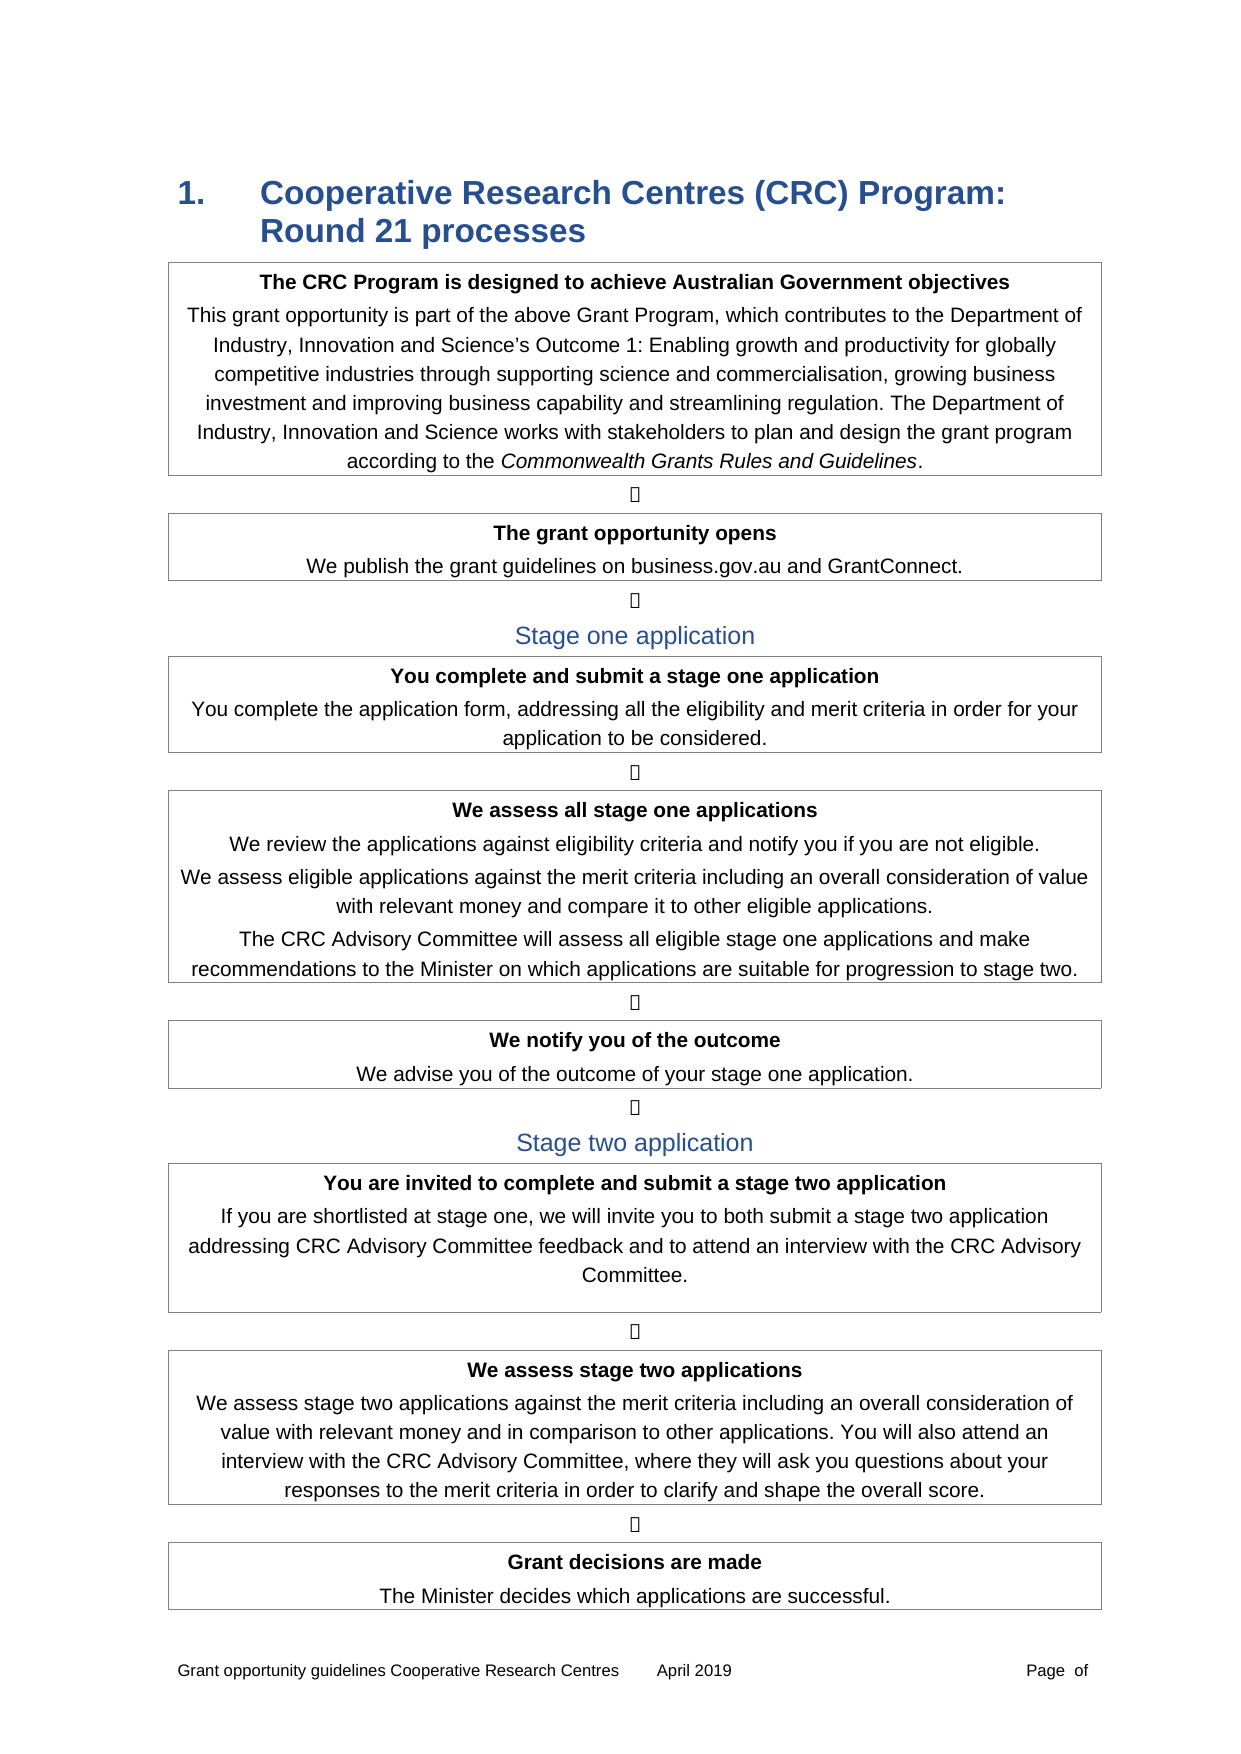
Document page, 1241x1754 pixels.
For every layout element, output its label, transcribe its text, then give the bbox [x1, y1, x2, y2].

text You complete and submit a stage one application [169, 657, 1101, 688]
text We review the applications against eligibility criteria and notify you if you are not eligible. [169, 823, 1101, 855]
text This grant opportunity is part of the above Grant Program, which contributes to the Department of Industry, Innovation and Science’s Outcome 1: Enabling growth and productivity for globally competitive industries through supporting science and commercialisation, growing business investment and improving business capability and streamlining regulation. The Department of Industry, Innovation and Science works with stakeholders to plan and design the grant program according to the Commonwealth Grants Rules and Guidelines. [169, 295, 1101, 475]
text We assess eligible applications against the merit criteria including an overall consideration of value with relevant money and compare it to other eligible applications. [169, 857, 1101, 918]
text We advise you of the outcome of your stage one application. [169, 1054, 1101, 1088]
text If you are shortlisted at stage one, we will invite you to both submit a stage two application addressing CRC Advisory Committee feedback and to attend an interview with the CRC Advisory Committee. [169, 1196, 1101, 1312]
text Grant decisions are made [169, 1543, 1101, 1574]
text You complete the application form, addressing all the eligibility and merit criteria in order for your application to be considered. [169, 689, 1101, 752]
text We assess all stage one applications [169, 791, 1101, 822]
text You are invited to complete and submit a stage two application [169, 1164, 1101, 1195]
text The Minister decides which applications are successful. [169, 1576, 1101, 1609]
text We assess stage two applications against the merit criteria including an overall consideration of value with relevant money and in comparison to other applications. You will also attend an interview with the CRC Advisory Committee, where they will ask you questions about your responses to the merit criteria in order to clarify and shape the overall score. [169, 1383, 1101, 1504]
text  [177, 987, 1092, 1016]
subtitle Cooperative Research Centres (CRC) Program: Round 21 processes [177, 173, 1092, 249]
text  [177, 1509, 1092, 1538]
text  [177, 480, 1092, 509]
text  [177, 757, 1092, 786]
subtitle Stage one application [177, 620, 1092, 649]
text The grant opportunity opens [169, 514, 1101, 545]
subtitle Stage two application [177, 1128, 1092, 1157]
text We assess stage two applications [169, 1351, 1101, 1381]
text The CRC Program is designed to achieve Australian Government objectives [169, 263, 1101, 294]
text  [177, 585, 1092, 614]
text The CRC Advisory Committee will assess all eligible stage one applications and make recommendations to the Minister on which applications are suitable for progression to stage two. [169, 919, 1101, 982]
text We publish the grant guidelines on business.gov.au and GrantConnect. [169, 546, 1101, 580]
text  [177, 1092, 1092, 1121]
text We notify you of the outcome [169, 1021, 1101, 1052]
text  [177, 1316, 1092, 1345]
